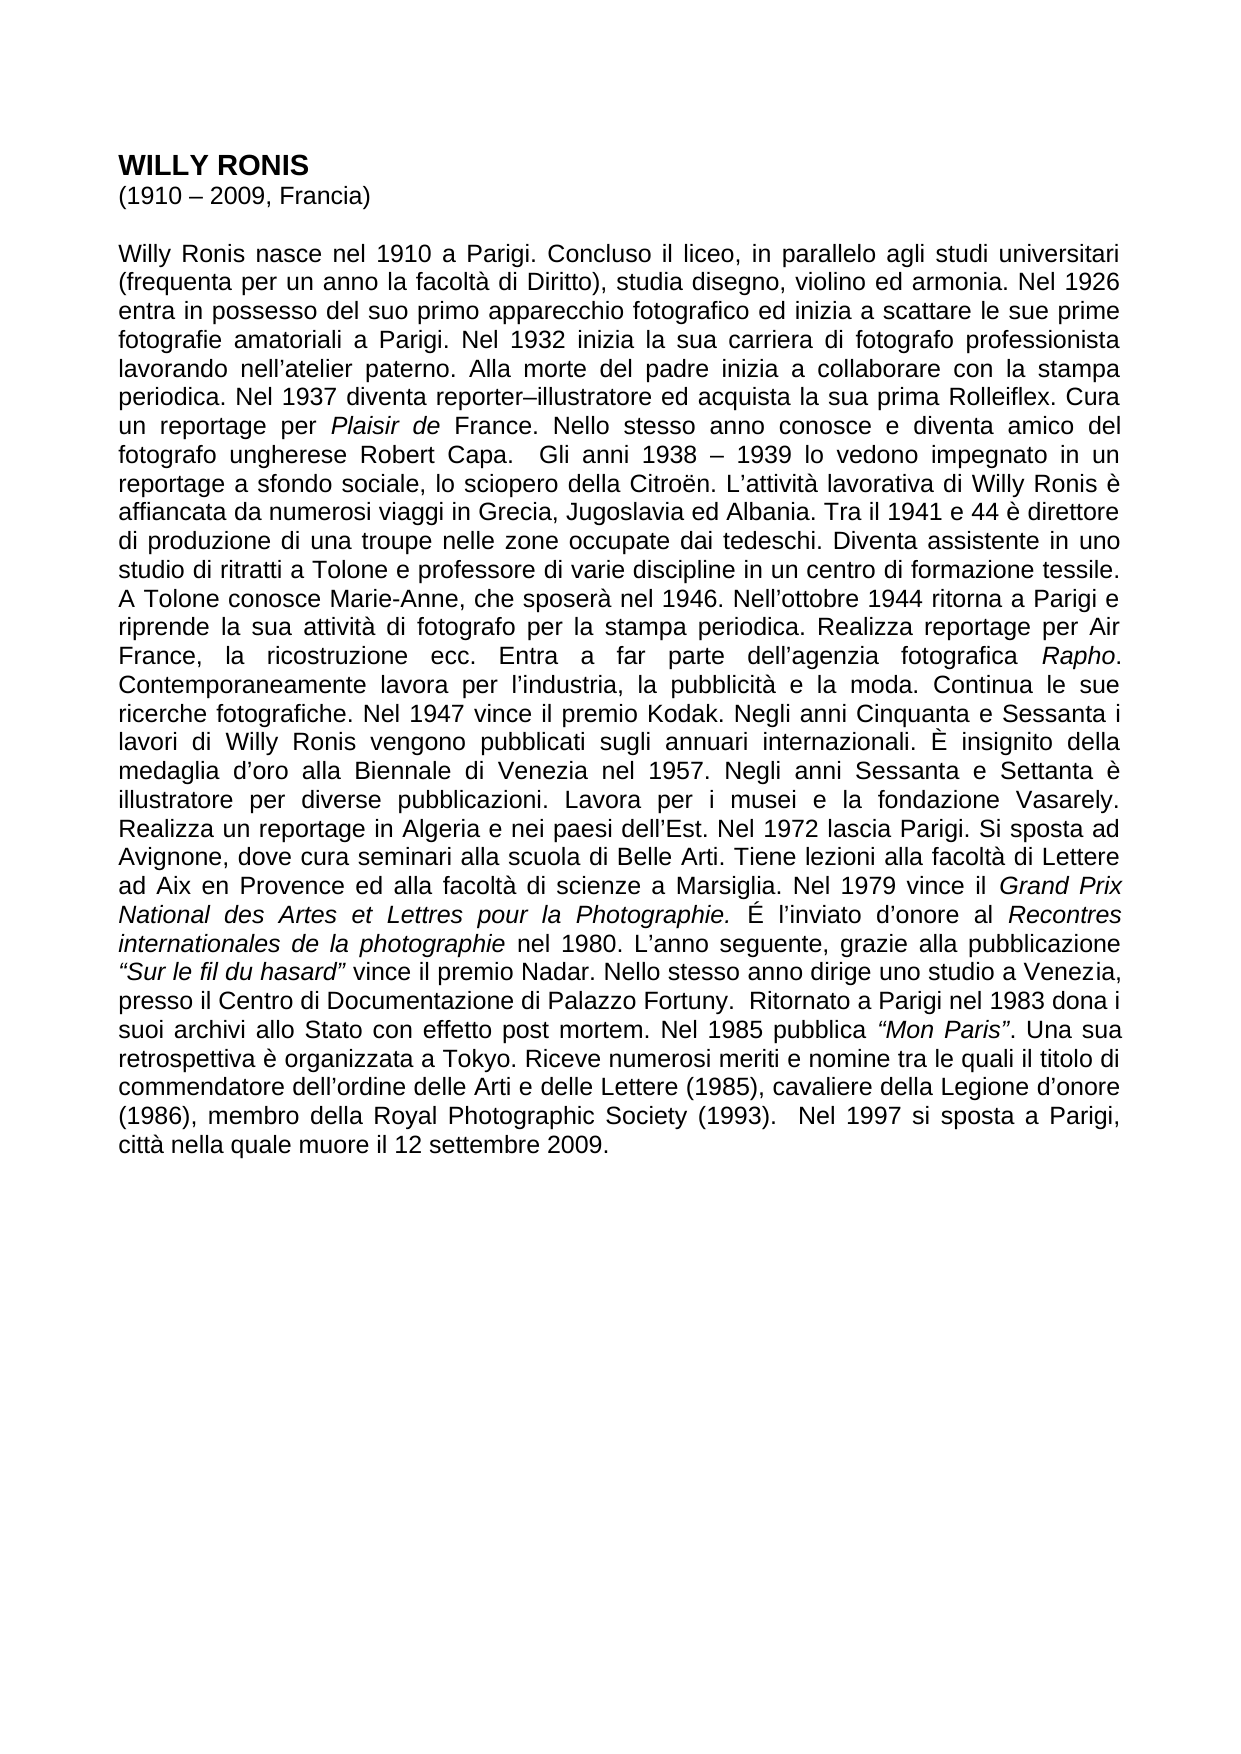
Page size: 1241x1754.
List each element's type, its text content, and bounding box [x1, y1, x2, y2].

text Willy Ronis nasce nel 1910 a Parigi. Concluso il liceo, in parallelo agli studi universitari (frequenta per un anno la facoltà di Diritto), studia disegno, violino ed armonia. Nel 1926 entra in possesso del suo primo apparecchio fotografico ed inizia a scattare le sue prime fotografie amatoriali a Parigi. Nel 1932 inizia la sua carriera di fotografo professionista lavorando nell’atelier paterno. Alla morte del padre inizia a collaborare con la stampa periodica. Nel 1937 diventa reporter–illustratore ed acquista la sua prima Rolleiflex. Cura un reportage per Plaisir de France. Nello stesso anno conosce e diventa amico del fotografo ungherese Robert Capa. Gli anni 1938 – 1939 lo vedono impegnato in un reportage a sfondo sociale, lo sciopero della Citroën. L’attività lavorativa di Willy Ronis è affiancata da numerosi viaggi in Grecia, Jugoslavia ed Albania. Tra il 1941 e 44 è direttore di produzione di una troupe nelle zone occupate dai tedeschi. Diventa assistente in uno studio di ritratti a Tolone e professore di varie discipline in un centro di formazione tessile. A Tolone conosce Marie-Anne, che sposerà nel 1946. Nell’ottobre 1944 ritorna a Parigi e riprende la sua attività di fotografo per la stampa periodica. Realizza reportage per Air France, la ricostruzione ecc. Entra a far parte dell’agenzia fotografica Rapho. Contemporaneamente lavora per l’industria, la pubblicità e la moda. Continua le sue ricerche fotografiche. Nel 1947 vince il premio Kodak. Negli anni Cinquanta e Sessanta i lavori di Willy Ronis vengono pubblicati sugli annuari internazionali. È insignito della medaglia d’oro alla Biennale di Venezia nel 1957. Negli anni Sessanta e Settanta è illustratore per diverse pubblicazioni. Lavora per i musei e la fondazione Vasarely. Realizza un reportage in Algeria e nei paesi dell’Est. Nel 1972 lascia Parigi. Si sposta ad Avignone, dove cura seminari alla scuola di Belle Arti. Tiene lezioni alla facoltà di Lettere ad Aix en Provence ed alla facoltà di scienze a Marsiglia. Nel 1979 vince il Grand Prix National des Artes et Lettres pour la Photographie. É l’inviato d’onore al Recontres internationales de la photographie nel 1980. L’anno seguente, grazie alla pubblicazione “Sur le fil du hasard” vince il premio Nadar. Nello stesso anno dirige uno studio a Venezia, presso il Centro di Documentazione di Palazzo Fortuny. Ritornato a Parigi nel 1983 dona i suoi archivi allo Stato con effetto post mortem. Nel 1985 pubblica “Mon Paris”. Una sua retrospettiva è organizzata a Tokyo. Riceve numerosi meriti e nomine tra le quali il titolo di commendatore dell’ordine delle Arti e delle Lettere (1985), cavaliere della Legione d’onore (1986), membro della Royal Photographic Society (1993). Nel 1997 si sposta a Parigi, città nella quale muore il 12 settembre 2009. [118, 239, 1122, 1159]
text WILLY RONIS [118, 148, 1122, 181]
text (1910 – 2009, Francia) [118, 181, 1122, 210]
